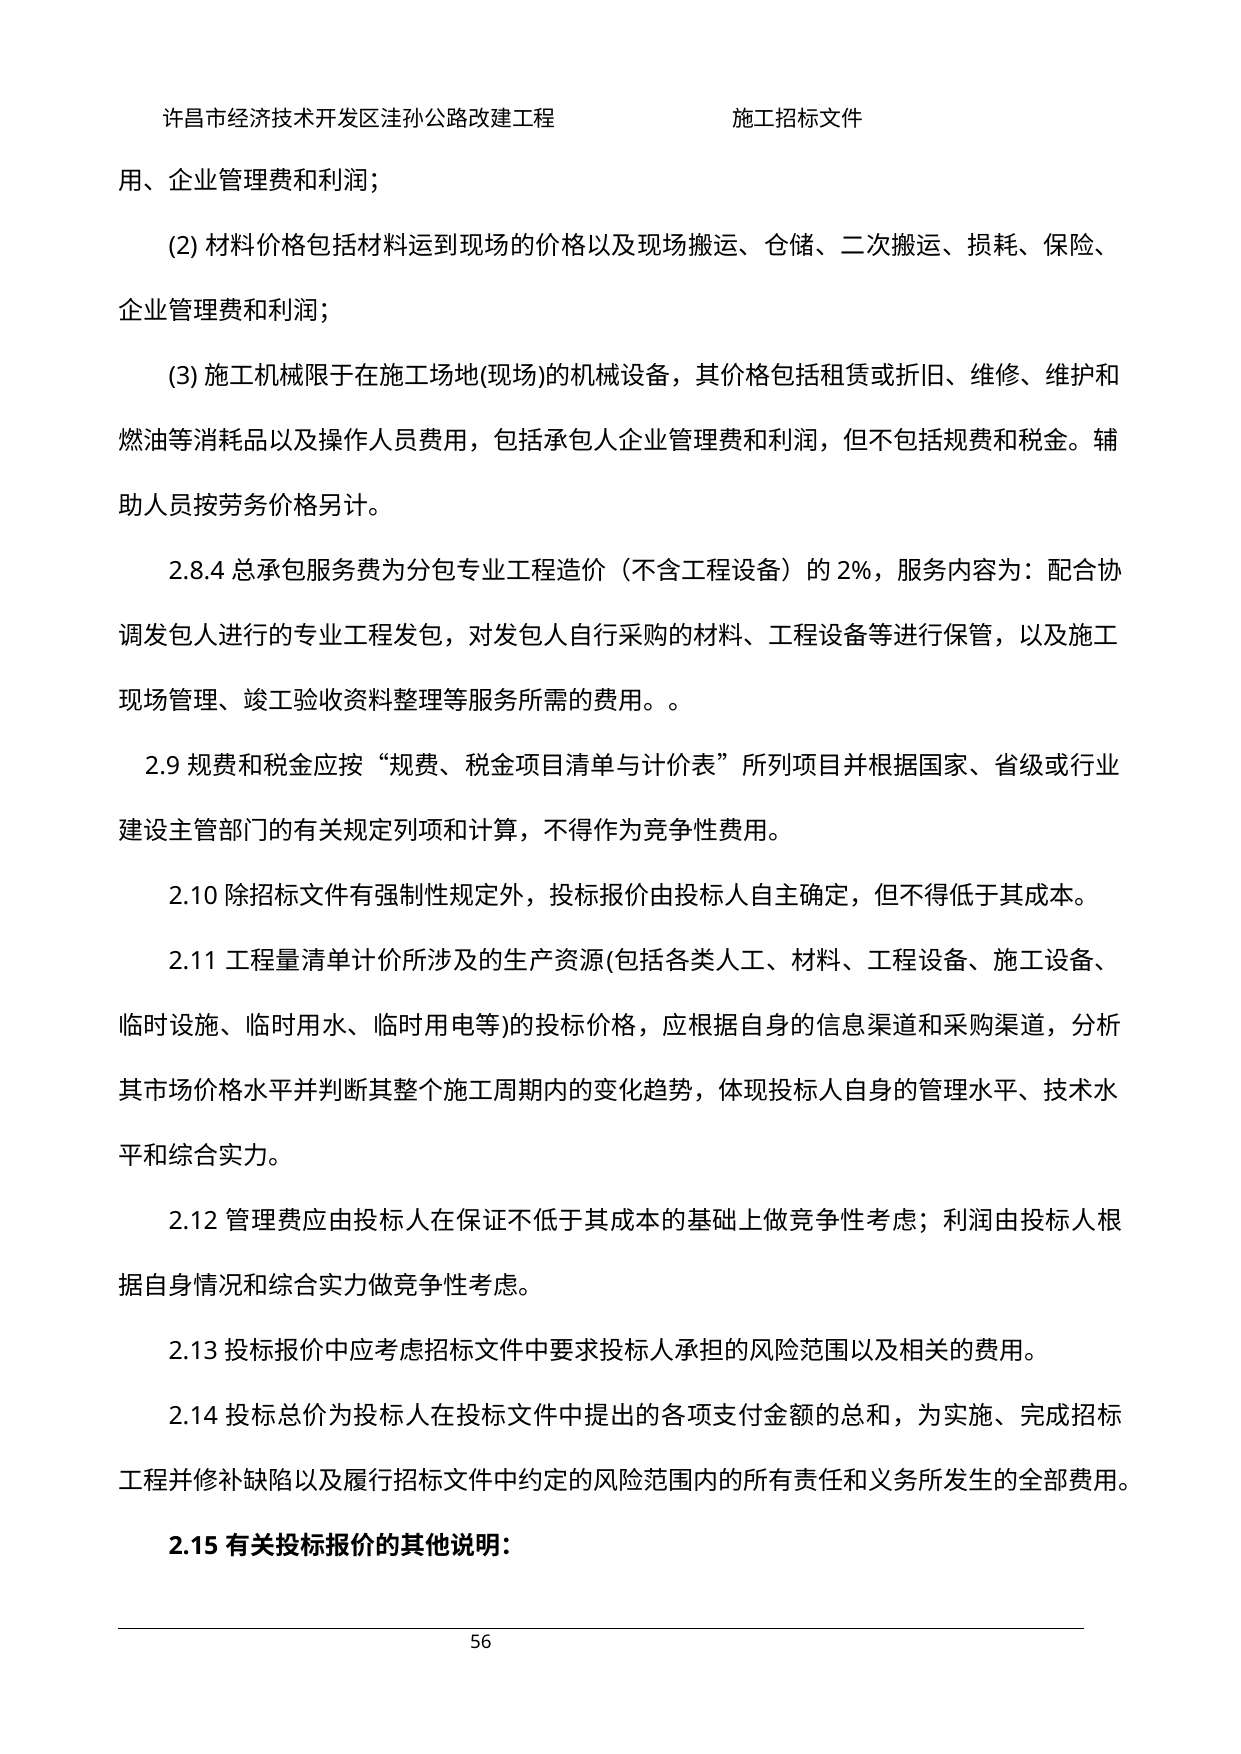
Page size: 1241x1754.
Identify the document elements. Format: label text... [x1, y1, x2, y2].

text 2.15 有关投标报价的其他说明： [118, 1511, 1122, 1576]
text 2.13 投标报价中应考虑招标文件中要求投标人承担的风险范围以及相关的费用。 [118, 1316, 1122, 1381]
text 2.14 投标总价为投标人在投标文件中提出的各项支付金额的总和，为实施、完成招标工程并修补缺陷以及履行招标文件中约定的风险范围内的所有责任和义务所发生的全部费用。 [118, 1381, 1122, 1511]
text 2.12 管理费应由投标人在保证不低于其成本的基础上做竞争性考虑；利润由投标人根据自身情况和综合实力做竞争性考虑。 [118, 1186, 1122, 1316]
text 2.8.4 总承包服务费为分包专业工程造价（不含工程设备）的2%，服务内容为：配合协调发包人进行的专业工程发包，对发包人自行采购的材料、工程设备等进行保管，以及施工现场管理、竣工验收资料整理等服务所需的费用。。 [118, 536, 1122, 731]
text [118, 146, 1122, 211]
text 2.10 除招标文件有强制性规定外，投标报价由投标人自主确定，但不得低于其成本。 [118, 861, 1122, 926]
text (2) 材料价格包括材料运到现场的价格以及现场搬运、仓储、二次搬运、损耗、保险、企业管理费和利润； [118, 211, 1122, 341]
text 2.11 工程量清单计价所涉及的生产资源(包括各类人工、材料、工程设备、施工设备、临时设施、临时用水、临时用电等)的投标价格，应根据自身的信息渠道和采购渠道，分析其市场价格水平并判断其整个施工周期内的变化趋势，体现投标人自身的管理水平、技术水平和综合实力。 [118, 926, 1122, 1186]
text 2.9 规费和税金应按“规费、税金项目清单与计价表”所列项目并根据国家、省级或行业建设主管部门的有关规定列项和计算，不得作为竞争性费用。 [118, 731, 1122, 861]
text (3) 施工机械限于在施工场地(现场)的机械设备，其价格包括租赁或折旧、维修、维护和燃油等消耗品以及操作人员费用，包括承包人企业管理费和利润，但不包括规费和税金。辅助人员按劳务价格另计。 [118, 341, 1122, 536]
